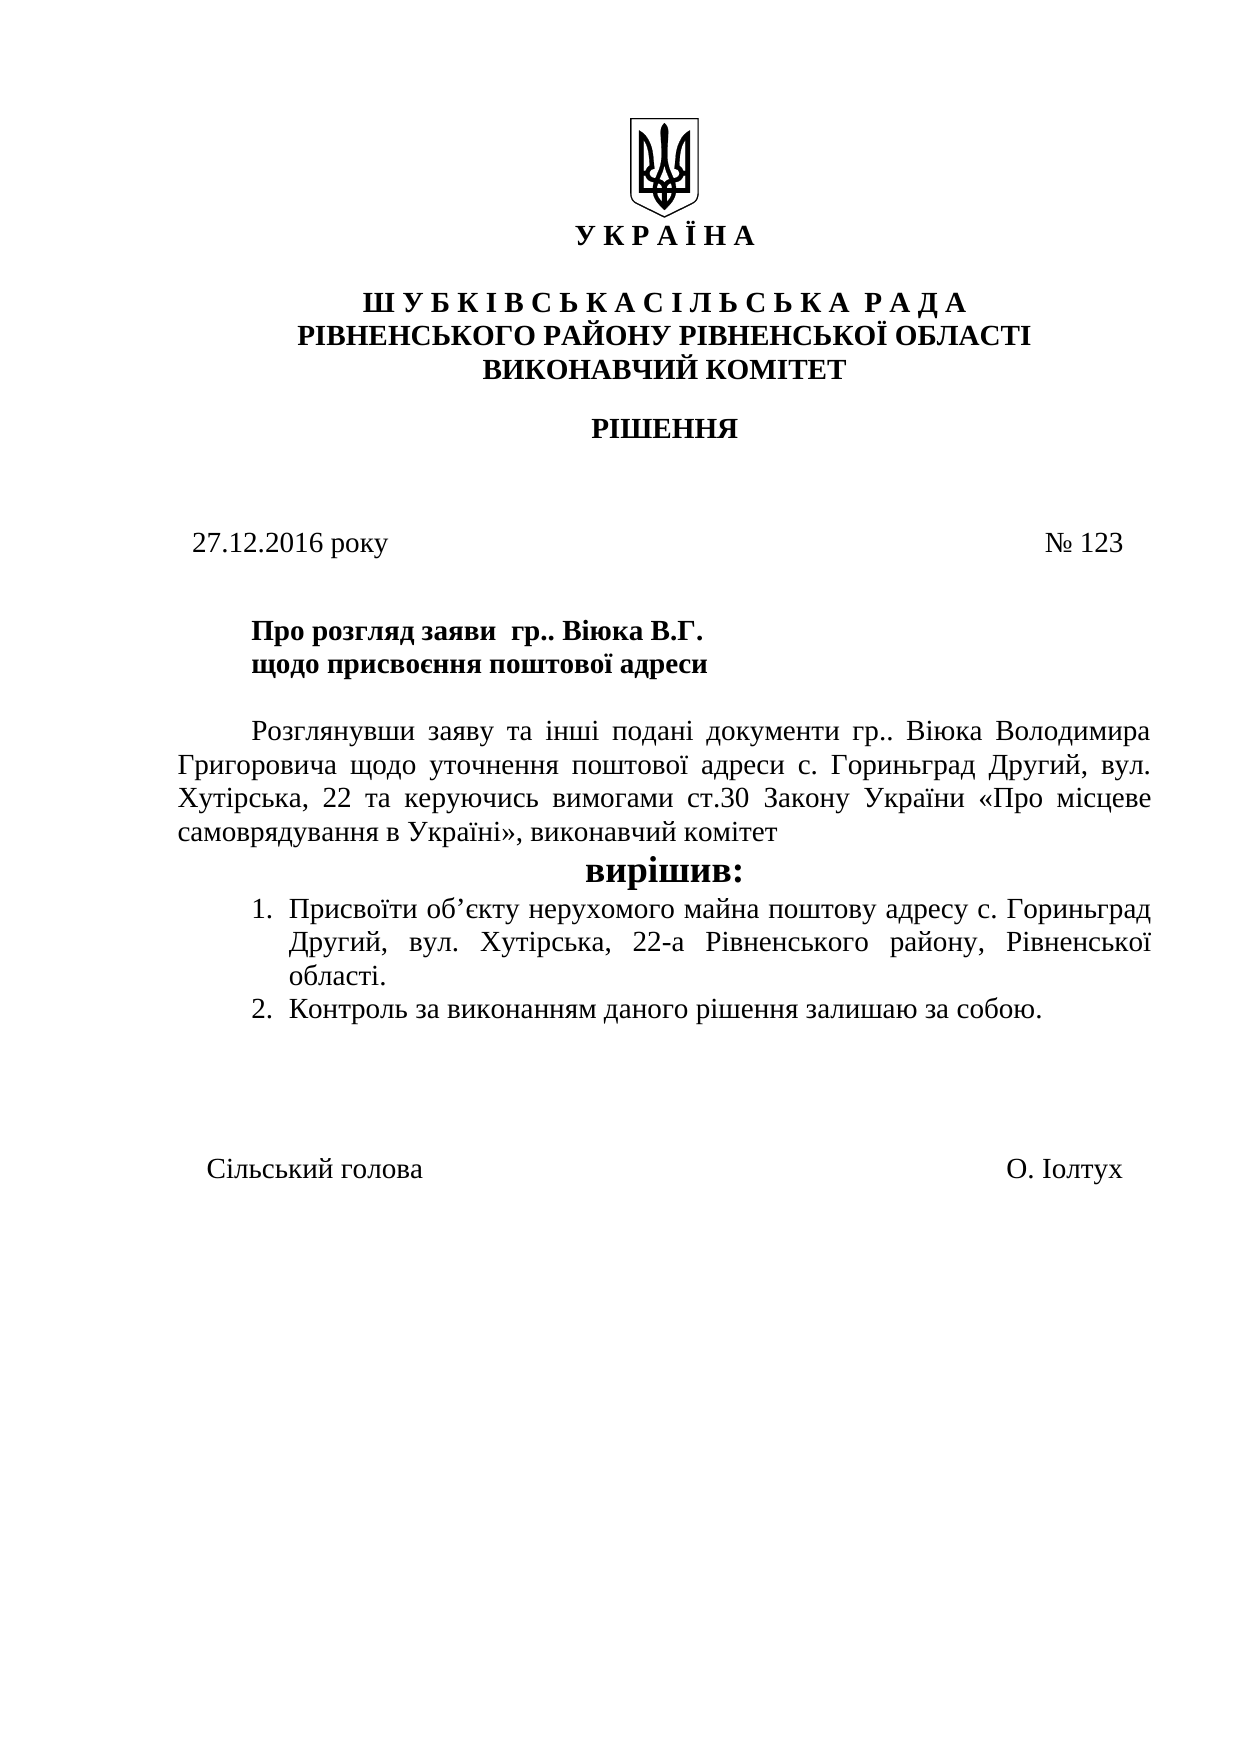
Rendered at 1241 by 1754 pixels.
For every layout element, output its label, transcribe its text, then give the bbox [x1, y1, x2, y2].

text 27.12.2016 року № 123 [177, 525, 1152, 558]
text ВИКОНАВЧИЙ КОМІТЕТ [177, 352, 1152, 385]
text Сільський голова О. Іолтух [177, 1151, 1152, 1185]
text Ш У Б К І В С Ь К А С І Л Ь С Ь К А Р А Д А [177, 285, 1152, 318]
text РІВНЕНСЬКОГО РАЙОНУ РІВНЕНСЬКОЇ ОБЛАСТІ [177, 318, 1152, 352]
text Про розгляд заяви гр.. Віюка В.Г. [177, 613, 1152, 646]
text Розглянувши заяву та інші подані документи гр.. Віюка Володимира Григоровича щодо уточнення поштової адреси с. Гориньград Другий, вул. Хутірська, 22 та керуючись вимогами ст.30 Закону України «Про місцеве самоврядування в Україні», виконавчий комітет [177, 713, 1152, 848]
text У К Р А Ї Н А [177, 218, 1152, 251]
text щодо присвоєння поштової адреси [177, 646, 1152, 680]
list Контроль за виконанням даного рішення залишаю за собою. [251, 991, 1152, 1025]
text вирішив: [177, 848, 1152, 891]
list Присвоїти об’єкту нерухомого майна поштову адресу с. Гориньград Другий, вул. Хутірська, 22-а Рівненського району, Рівненської області. [251, 891, 1152, 991]
text РІШЕННЯ [177, 411, 1152, 445]
